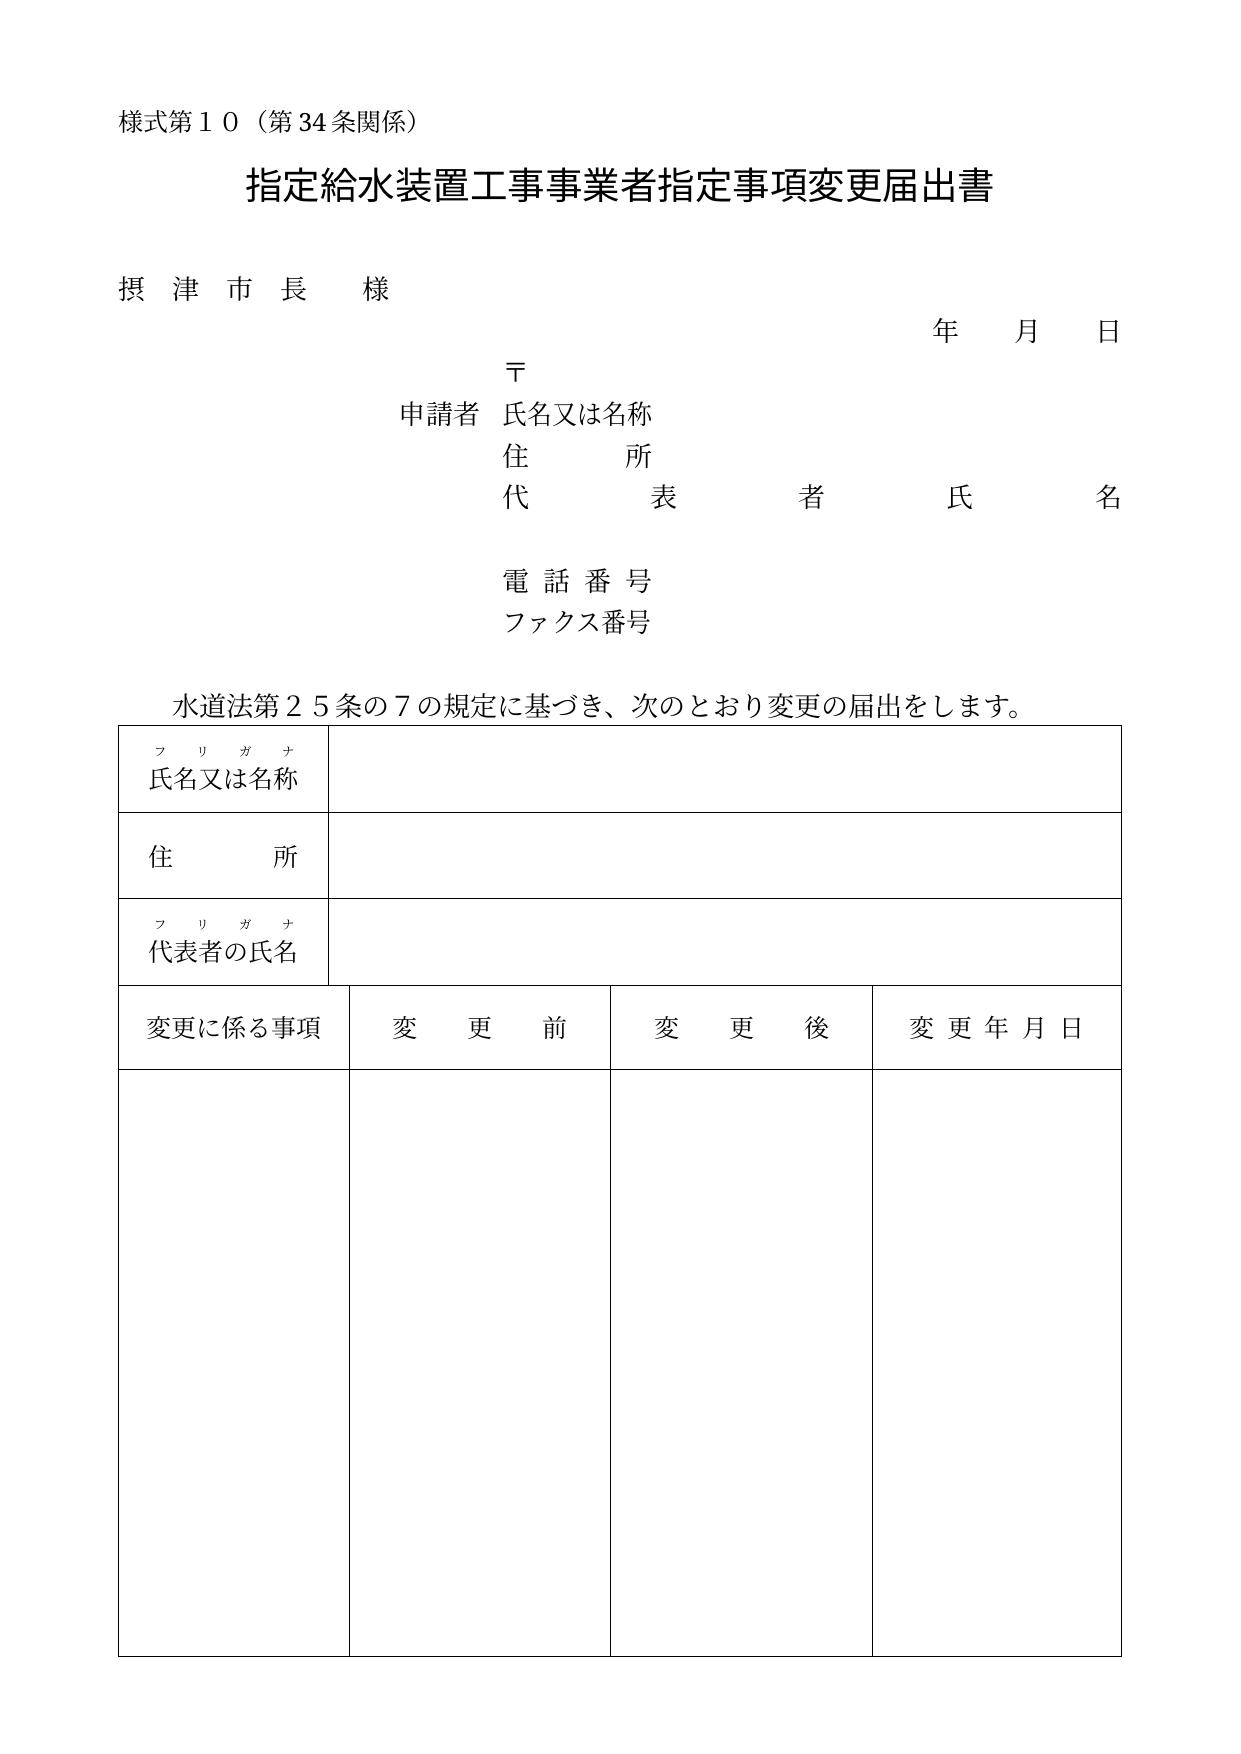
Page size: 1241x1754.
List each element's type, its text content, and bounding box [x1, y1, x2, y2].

text 摂 津 市 長 様 [118, 267, 1122, 308]
text 様式第１０（第34条関係） [118, 100, 1122, 142]
text ファクス番号 [118, 600, 1122, 642]
text 水道法第２５条の７の規定に基づき、次のとおり変更の届出をします。 [118, 683, 1122, 725]
table_cell [119, 1070, 349, 1656]
table_cell [873, 1070, 1121, 1656]
text 申請者 氏名又は名称 [118, 392, 1122, 433]
text 指定給水装置工事事業者指定事項変更届出書 [118, 142, 1122, 225]
text 電話番号 [118, 558, 1122, 600]
table_cell [119, 899, 328, 985]
text 〒 [118, 350, 1122, 392]
text 代表者氏名 [118, 475, 1122, 558]
table_cell 変更に係る事項 [119, 986, 349, 1068]
text 住 所 [118, 433, 1122, 475]
table_header [119, 726, 328, 812]
table_cell 変更後 [611, 986, 872, 1068]
table_cell 変更前 [350, 986, 610, 1068]
table_cell [350, 1070, 610, 1656]
text 年 月 日 [118, 308, 1122, 350]
table_header [329, 726, 1121, 812]
table_cell [611, 1070, 872, 1656]
table_cell 変更年月日 [873, 986, 1121, 1068]
table_cell [329, 899, 1121, 985]
table_cell 住 所 [119, 813, 328, 898]
table_cell [329, 813, 1121, 898]
